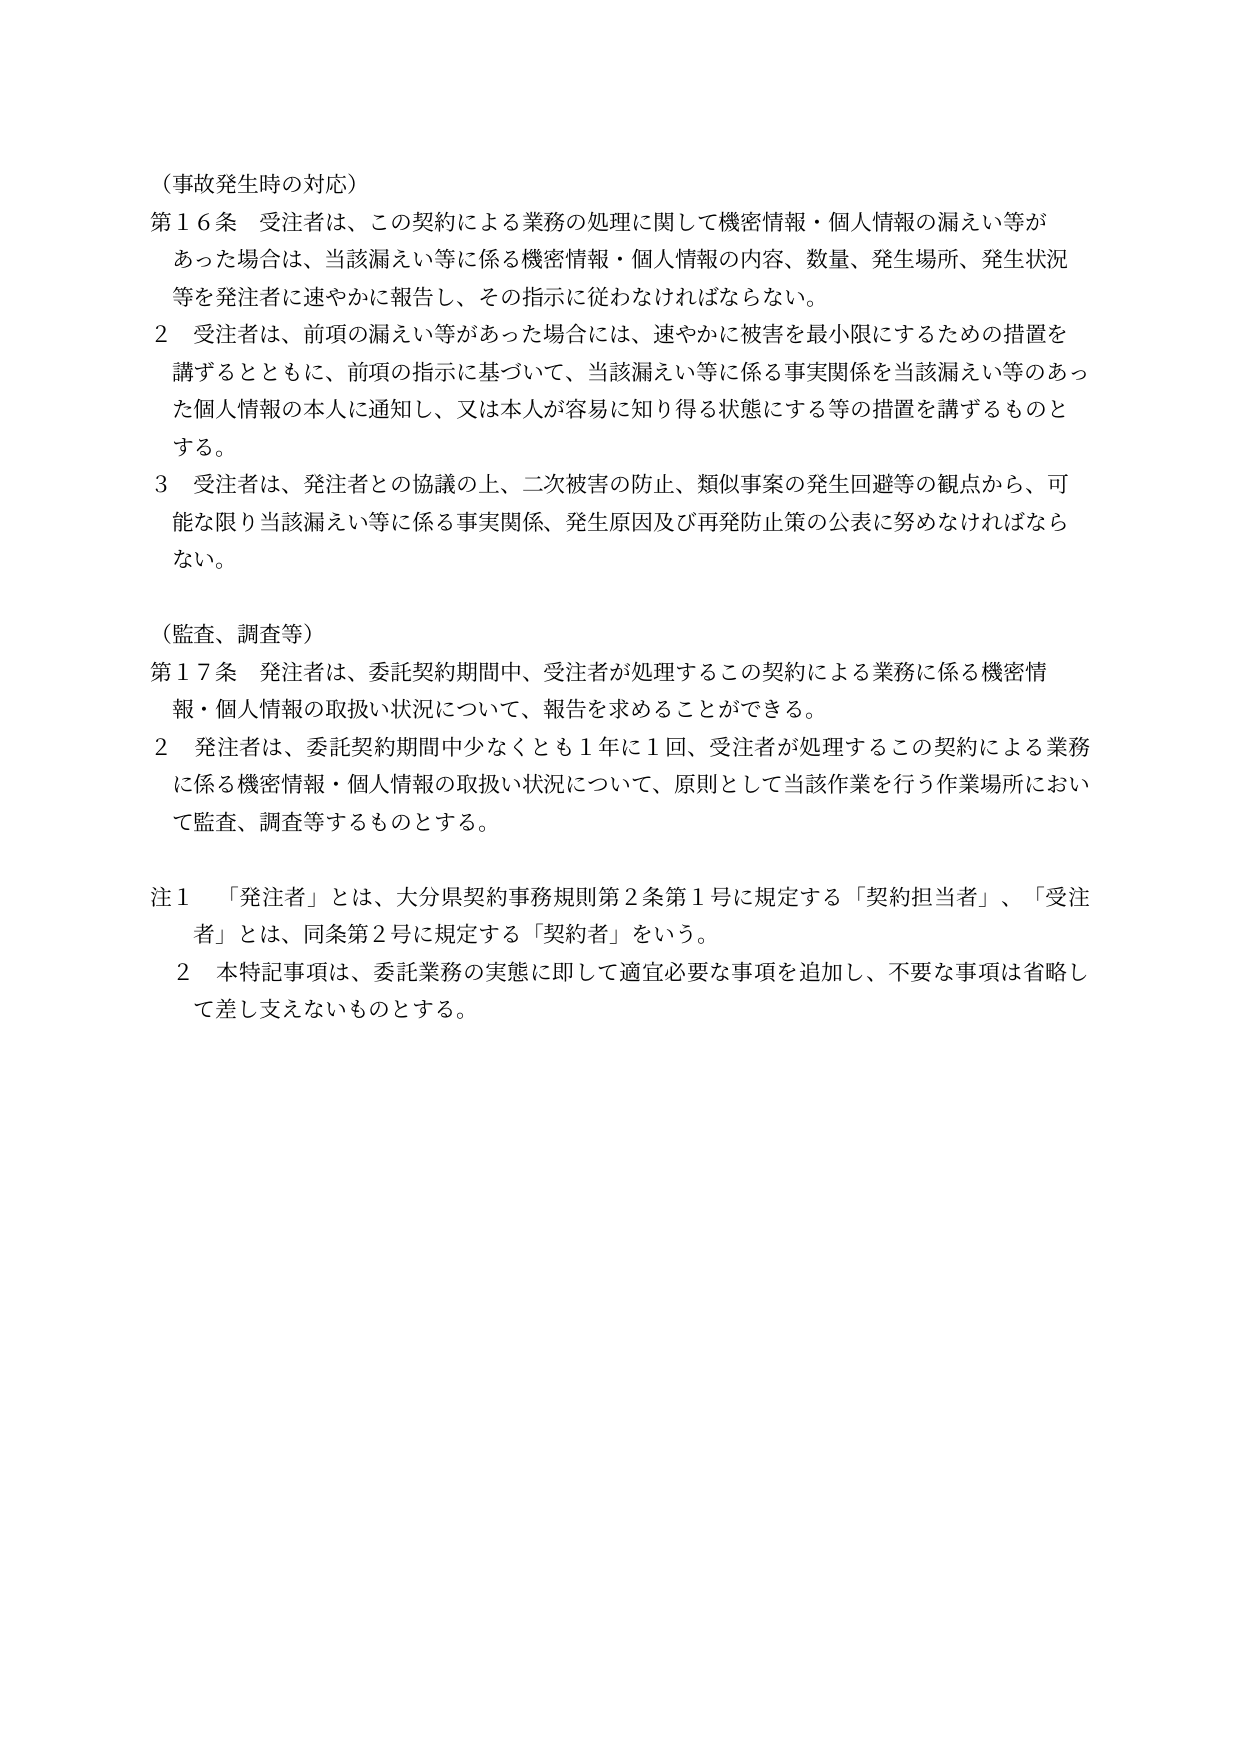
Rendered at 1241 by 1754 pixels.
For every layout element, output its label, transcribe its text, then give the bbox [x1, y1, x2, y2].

text 注１ 「発注者」とは、大分県契約事務規則第２条第１号に規定する「契約担当者」、「受注者」とは、同条第２号に規定する「契約者」をいう。 [150, 877, 1090, 952]
text 第１７条 発注者は、委託契約期間中、受注者が処理するこの契約による業務に係る機密情報・個人情報の取扱い状況について、報告を求めることができる。 [150, 652, 1090, 727]
text （事故発生時の対応） [150, 164, 1090, 202]
text 第１６条 受注者は、この契約による業務の処理に関して機密情報・個人情報の漏えい等があった場合は、当該漏えい等に係る機密情報・個人情報の内容、数量、発生場所、発生状況等を発注者に速やかに報告し、その指示に従わなければならない。 [150, 202, 1090, 314]
text ２ 本特記事項は、委託業務の実態に即して適宜必要な事項を追加し、不要な事項は省略して差し支えないものとする。 [172, 952, 1090, 1027]
text ３ 受注者は、発注者との協議の上、二次被害の防止、類似事案の発生回避等の観点から、可能な限り当該漏えい等に係る事実関係、発生原因及び再発防止策の公表に努めなければならない。 [150, 464, 1090, 577]
text （監査、調査等） [150, 614, 1090, 652]
text ２ 受注者は、前項の漏えい等があった場合には、速やかに被害を最小限にするための措置を講ずるとともに、前項の指示に基づいて、当該漏えい等に係る事実関係を当該漏えい等のあった個人情報の本人に通知し、又は本人が容易に知り得る状態にする等の措置を講ずるものとする。 [150, 314, 1090, 464]
text ２ 発注者は、委託契約期間中少なくとも１年に１回、受注者が処理するこの契約による業務に係る機密情報・個人情報の取扱い状況について、原則として当該作業を行う作業場所において監査、調査等するものとする。 [150, 727, 1090, 839]
